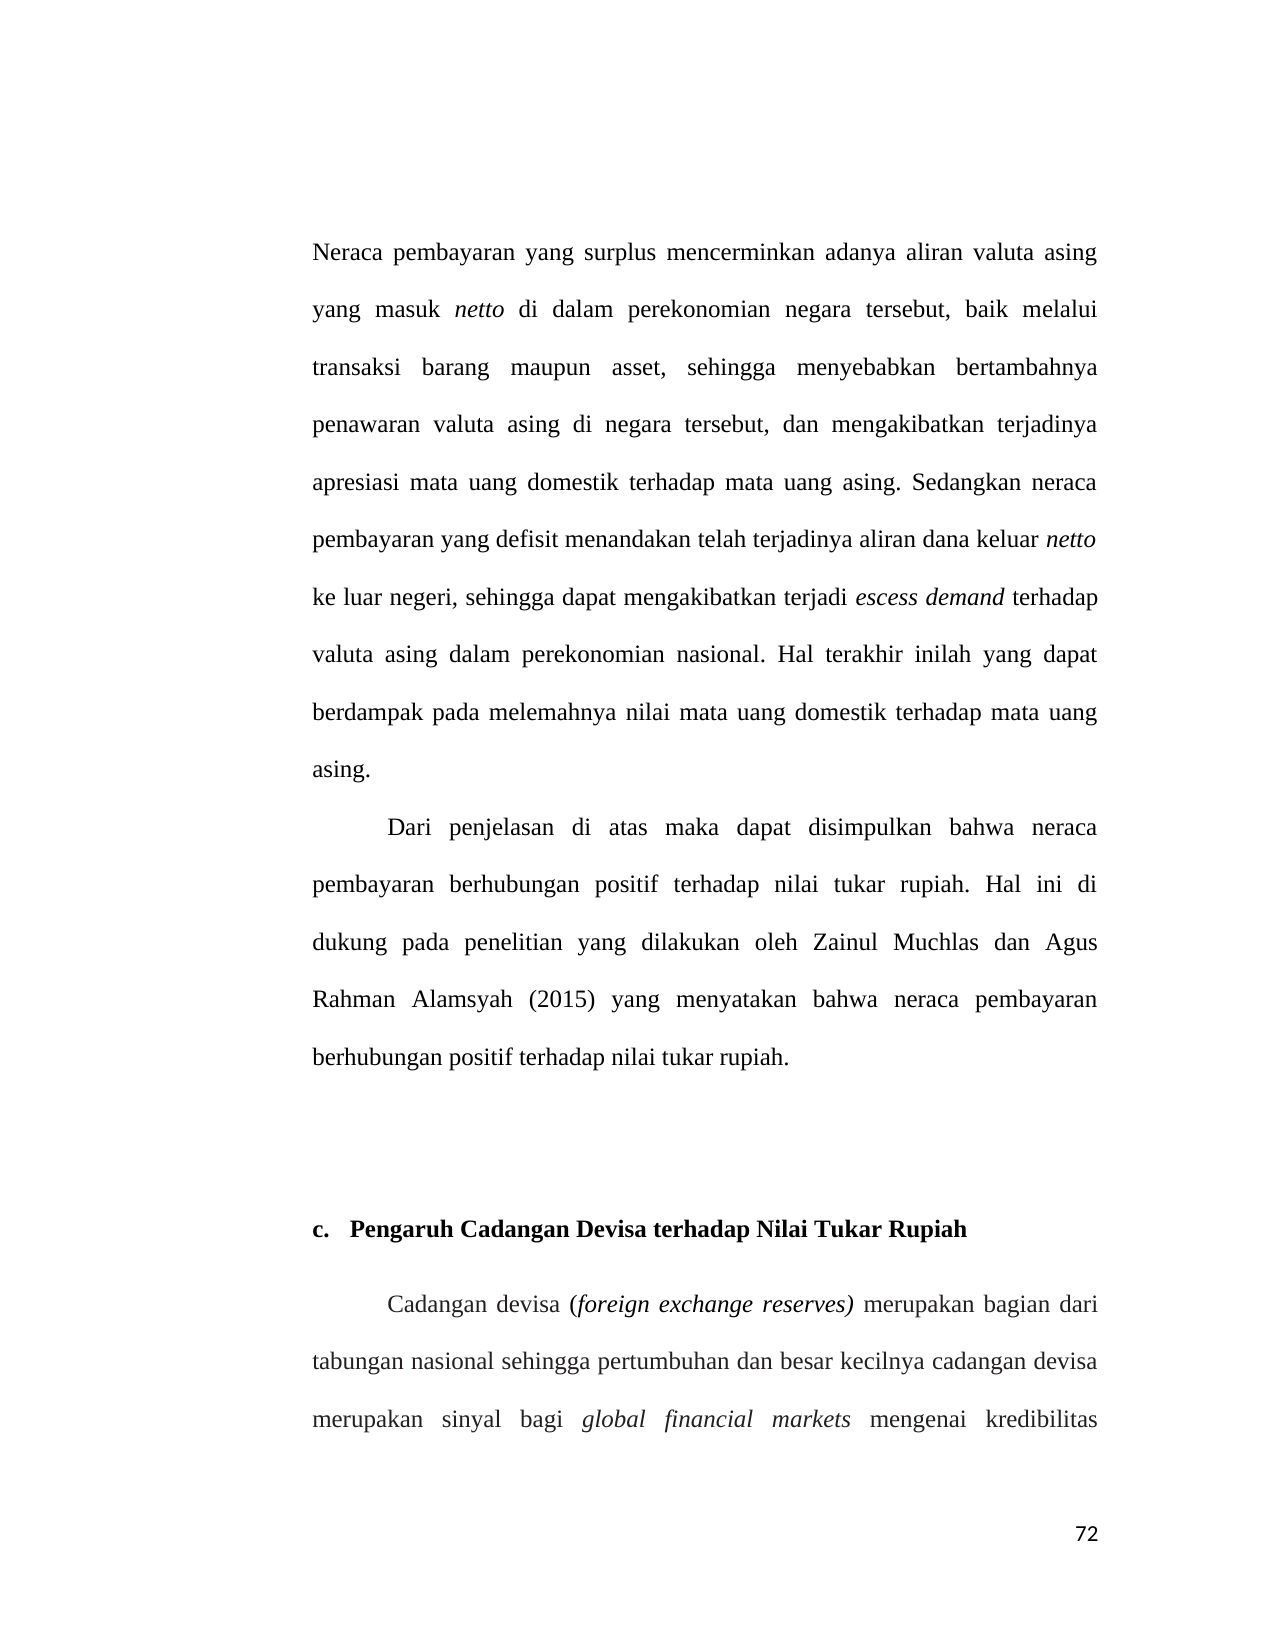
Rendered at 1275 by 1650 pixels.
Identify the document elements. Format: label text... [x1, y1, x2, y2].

list Pengaruh Cadangan Devisa terhadap Nilai Tukar Rupiah [312, 1214, 1098, 1243]
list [312, 237, 1098, 783]
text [312, 1289, 1098, 1432]
list Dari penjelasan di atas maka dapat disimpulkan bahwa neraca pembayaran berhubungan positif terhadap nilai tukar rupiah. Hal ini di dukung pada penelitian yang dilakukan oleh Zainul Muchlas dan Agus Rahman Alamsyah (2015) yang menyatakan bahwa neraca pembayaran berhubungan positif terhadap nilai tukar rupiah. [312, 812, 1098, 1071]
